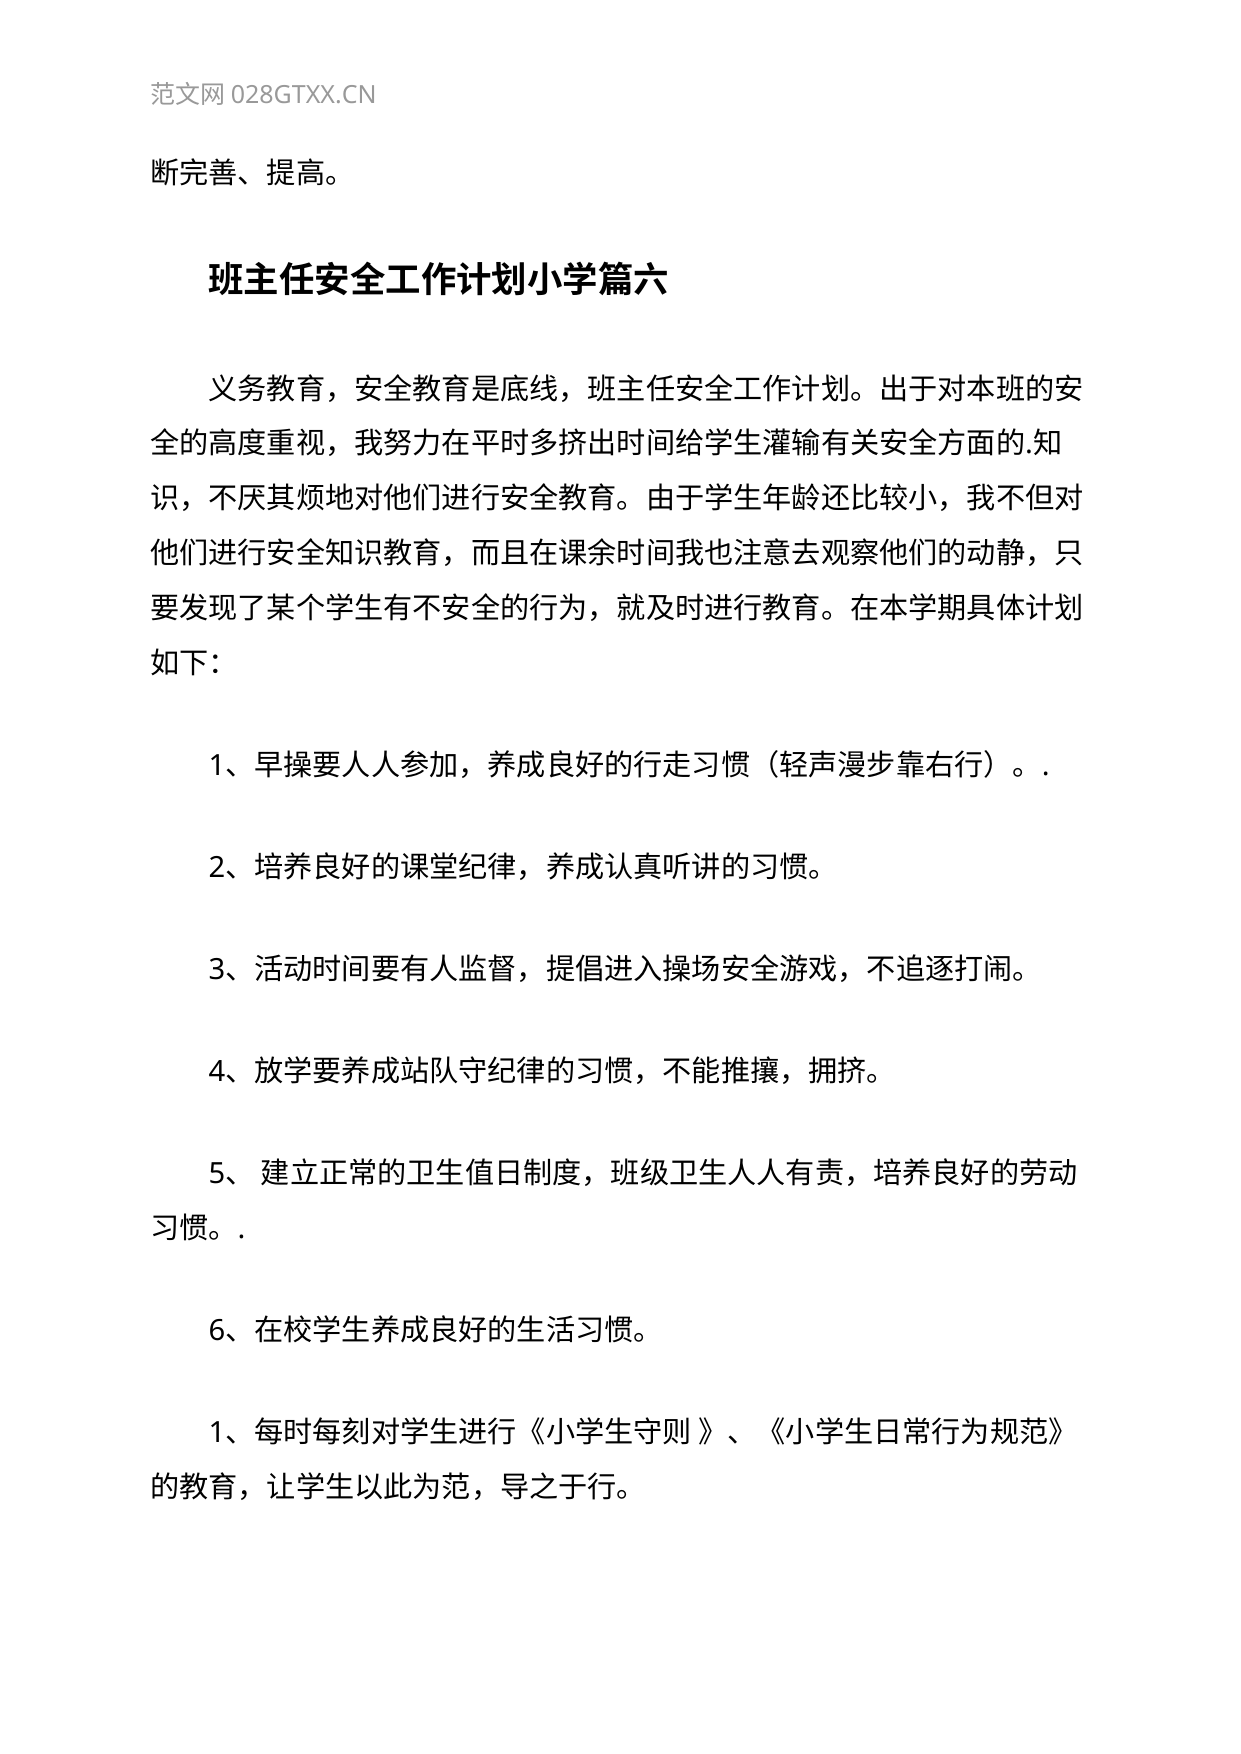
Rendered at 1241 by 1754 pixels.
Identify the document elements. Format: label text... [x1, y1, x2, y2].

text 1、每时每刻对学生进行《小学生守则 》、《小学生日常行为规范》的教育，让学生以此为范，导之于行。 [150, 1408, 1090, 1506]
text 2、培养良好的课堂纪律，养成认真听讲的习惯。 [150, 843, 1090, 886]
text 4、放学要养成站队守纪律的习惯，不能推攘，拥挤。 [150, 1047, 1090, 1090]
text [150, 150, 1090, 192]
text 1、早操要人人参加，养成良好的行走习惯（轻声漫步靠右行）。. [150, 742, 1090, 784]
text 3、活动时间要有人监督，提倡进入操场安全游戏，不追逐打闹。 [150, 946, 1090, 988]
text 班主任安全工作计划小学篇六 [150, 252, 1090, 303]
text 5、 建立正常的卫生值日制度，班级卫生人人有责，培养良好的劳动习惯。. [150, 1149, 1090, 1247]
text 义务教育，安全教育是底线，班主任安全工作计划。出于对本班的安全的高度重视，我努力在平时多挤出时间给学生灌输有关安全方面的.知识，不厌其烦地对他们进行安全教育。由于学生年龄还比较小，我不但对他们进行安全知识教育，而且在课余时间我也注意去观察他们的动静，只要发现了某个学生有不安全的行为，就及时进行教育。在本学期具体计划如下： [150, 365, 1090, 682]
text 6、在校学生养成良好的生活习惯。 [150, 1306, 1090, 1349]
